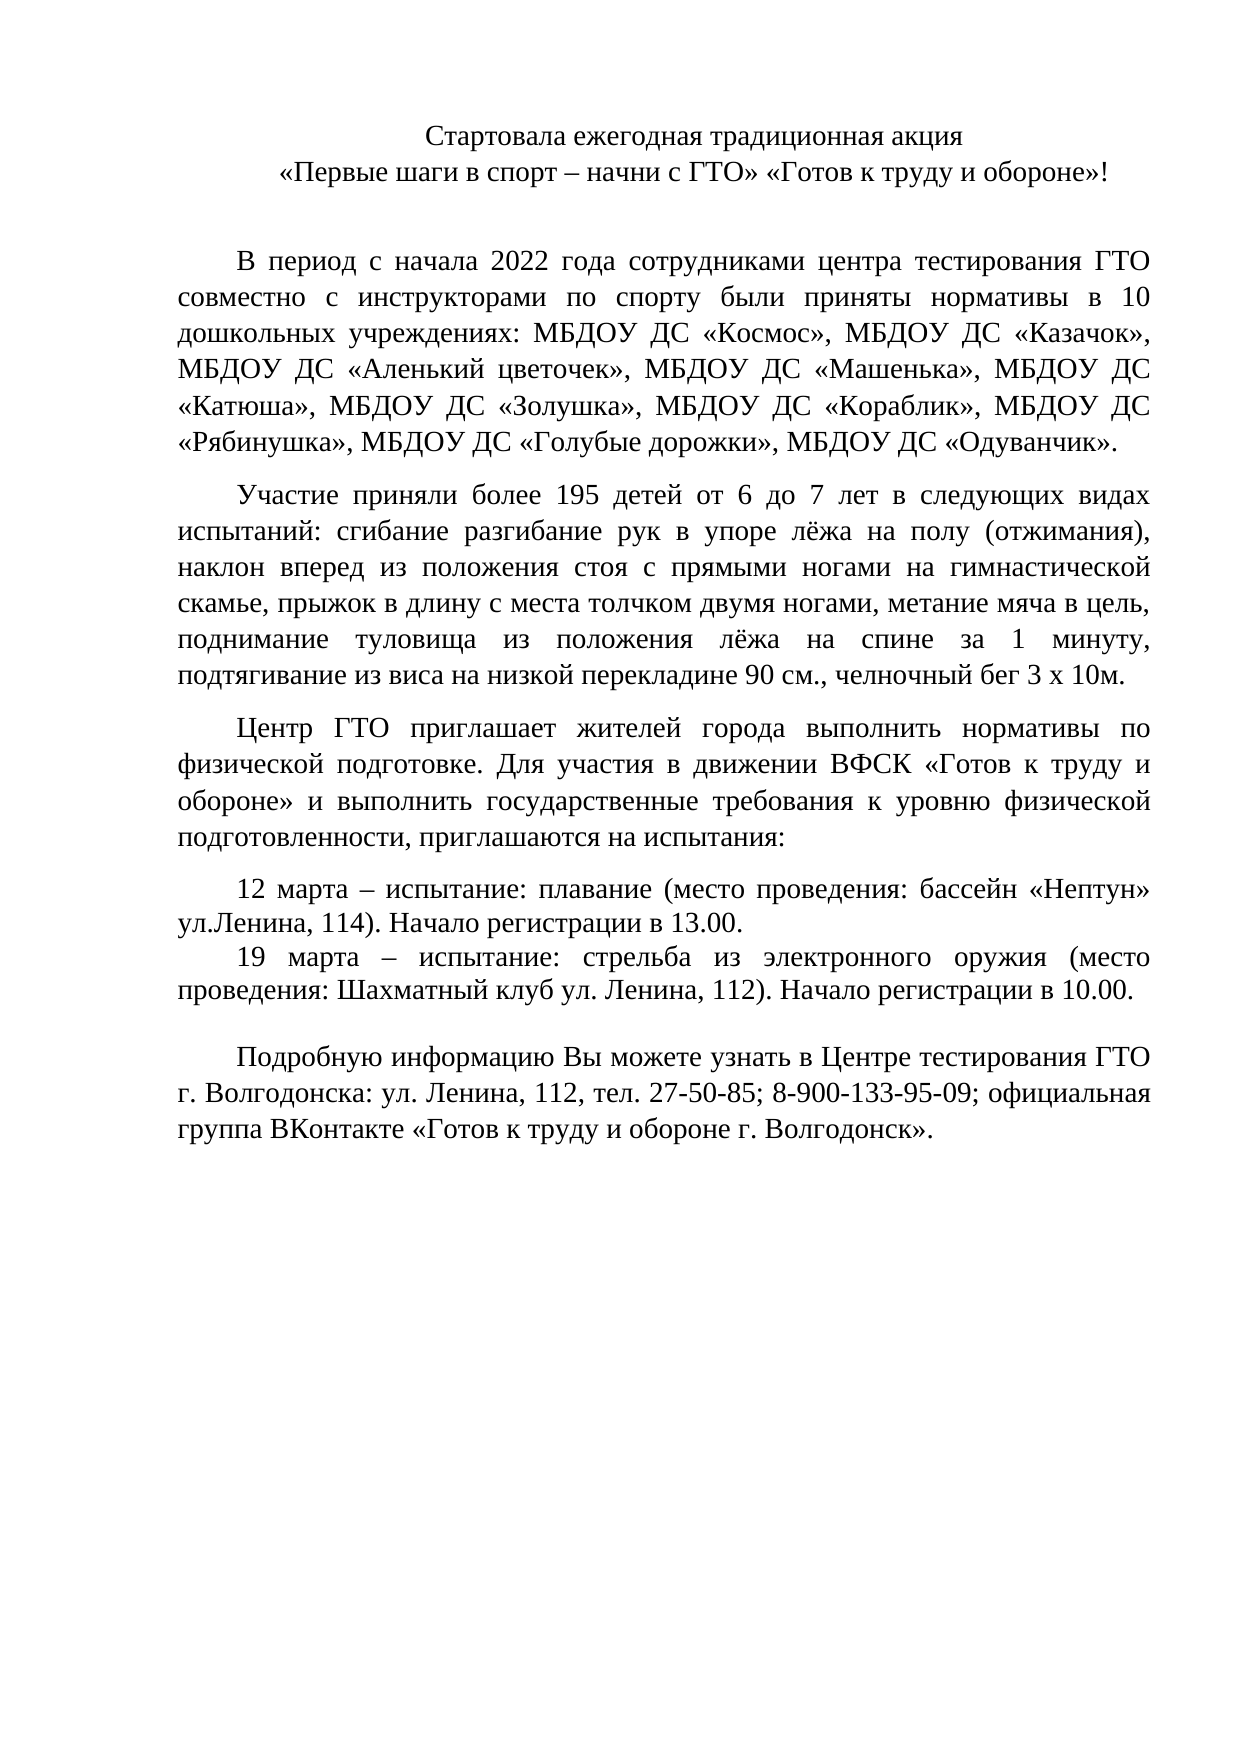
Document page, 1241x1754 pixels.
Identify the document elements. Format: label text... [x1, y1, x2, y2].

text 19 марта – испытание: стрельба из электронного оружия (место проведения: Шахматный клуб ул. Ленина, 112). Начало регистрации в 10.00. [177, 939, 1152, 1006]
text Центр ГТО приглашает жителей города выполнить нормативы по физической подготовке. Для участия в движении ВФСК «Готов к труду и обороне» и выполнить государственные требования к уровню физической подготовленности, приглашаются на испытания: [177, 710, 1152, 852]
text Стартовала ежегодная традиционная акция [177, 118, 1152, 152]
text Подробную информацию Вы можете узнать в Центре тестирования ГТО г. Волгодонска: ул. Ленина, 112, тел. 27-50-85; 8-900-133-95-09; официальная группа ВКонтакте «Готов к труду и обороне г. Волгодонск». [177, 1039, 1152, 1145]
text В период с начала 2022 года сотрудниками центра тестирования ГТО совместно с инструкторами по спорту были приняты нормативы в 10 дошкольных учреждениях: МБДОУ ДС «Космос», МБДОУ ДС «Казачок», МБДОУ ДС «Аленький цветочек», МБДОУ ДС «Машенька», МБДОУ ДС «Катюша», МБДОУ ДС «Золушка», МБДОУ ДС «Кораблик», МБДОУ ДС «Рябинушка», МБДОУ ДС «Голубые дорожки», МБДОУ ДС «Одуванчик». [177, 243, 1152, 457]
text «Первые шаги в спорт – начни с ГТО» «Готов к труду и обороне»! [177, 154, 1152, 188]
text 12 марта – испытание: плавание (место проведения: бассейн «Нептун» ул.Ленина, 114). Начало регистрации в 13.00. [177, 872, 1152, 939]
text Участие приняли более 195 детей от 6 до 7 лет в следующих видах испытаний: сгибание разгибание рук в упоре лёжа на полу (отжимания), наклон вперед из положения стоя с прямыми ногами на гимнастической скамье, прыжок в длину с места толчком двумя ногами, метание мяча в цель, поднимание туловища из положения лёжа на спине за 1 минуту, подтягивание из виса на низкой перекладине 90 см., челночный бег 3 х 10м. [177, 477, 1152, 691]
